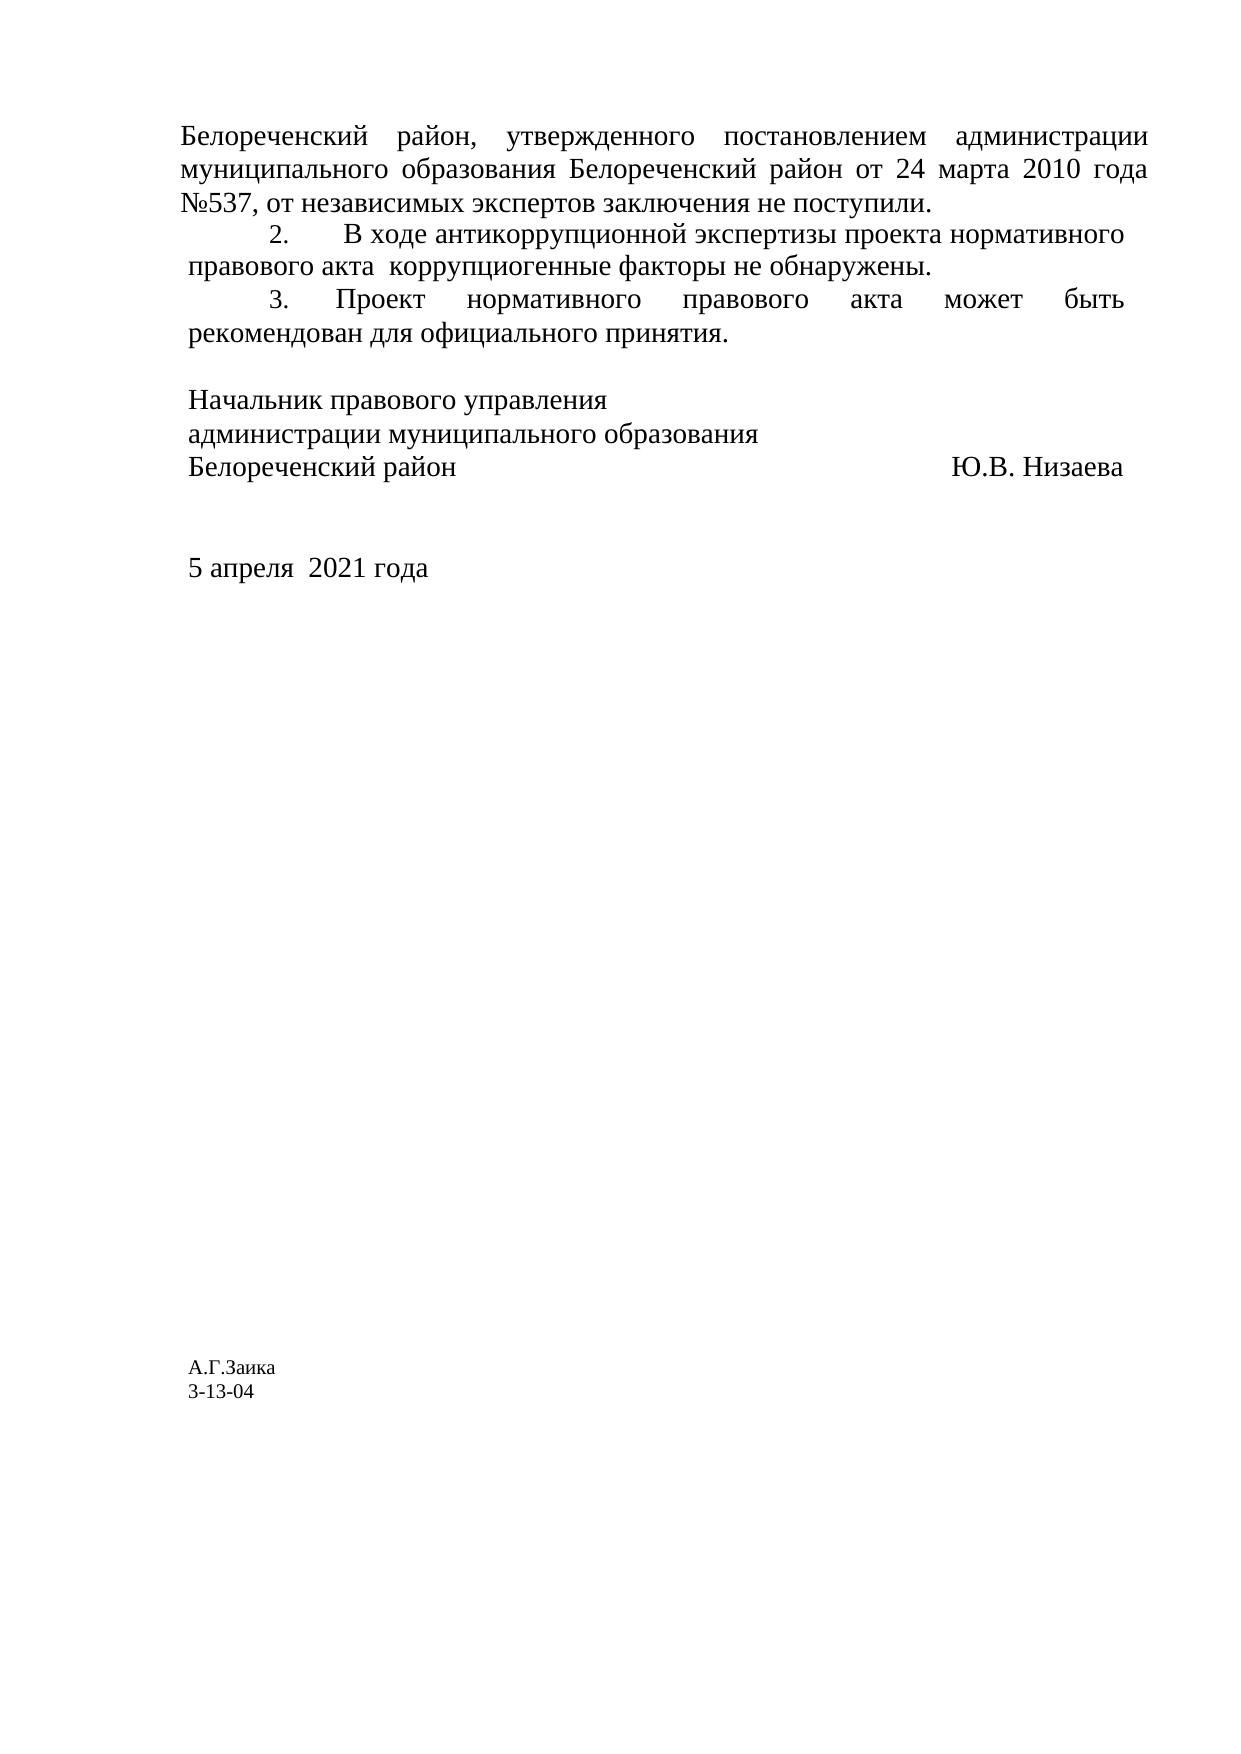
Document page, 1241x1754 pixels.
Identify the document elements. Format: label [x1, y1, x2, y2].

table_header [177, 118, 1163, 1537]
